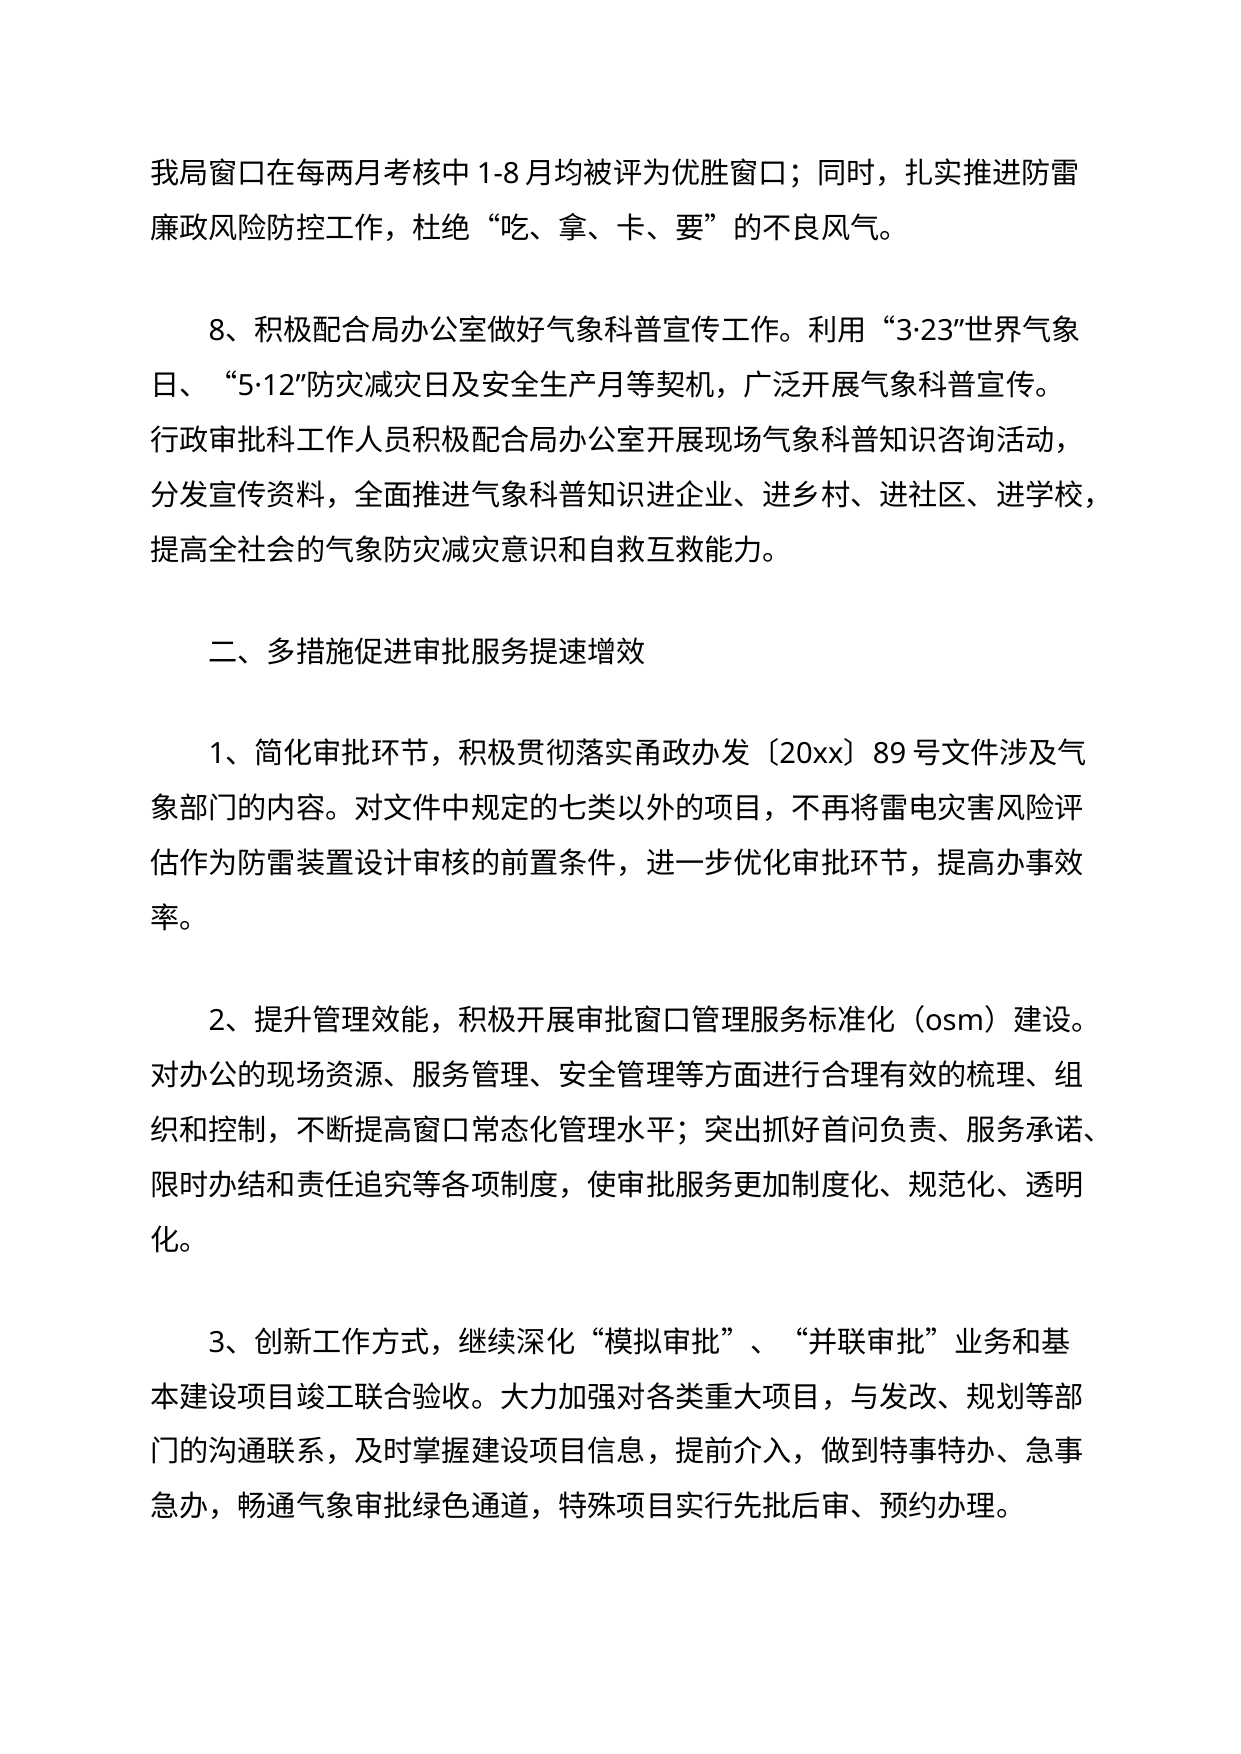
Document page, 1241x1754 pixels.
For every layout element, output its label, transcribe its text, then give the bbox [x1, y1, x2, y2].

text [150, 150, 1090, 247]
text 8、积极配合局办公室做好气象科普宣传工作。利用“3·23”世界气象日、“5·12”防灾减灾日及安全生产月等契机，广泛开展气象科普宣传。行政审批科工作人员积极配合局办公室开展现场气象科普知识咨询活动，分发宣传资料，全面推进气象科普知识进企业、进乡村、进社区、进学校，提高全社会的气象防灾减灾意识和自救互救能力。 [150, 307, 1090, 569]
text 3、创新工作方式，继续深化“模拟审批”、“并联审批”业务和基本建设项目竣工联合验收。大力加强对各类重大项目，与发改、规划等部门的沟通联系，及时掌握建设项目信息，提前介入，做到特事特办、急事急办，畅通气象审批绿色通道，特殊项目实行先批后审、预约办理。 [150, 1318, 1090, 1525]
text 1、简化审批环节，积极贯彻落实甬政办发〔20xx〕89号文件涉及气象部门的内容。对文件中规定的七类以外的项目，不再将雷电灾害风险评估作为防雷装置设计审核的前置条件，进一步优化审批环节，提高办事效率。 [150, 730, 1090, 937]
text 二、多措施促进审批服务提速增效 [150, 628, 1090, 671]
text 2、提升管理效能，积极开展审批窗口管理服务标准化（osm）建设。对办公的现场资源、服务管理、安全管理等方面进行合理有效的梳理、组织和控制，不断提高窗口常态化管理水平；突出抓好首问负责、服务承诺、限时办结和责任追究等各项制度，使审批服务更加制度化、规范化、透明化。 [150, 997, 1090, 1259]
